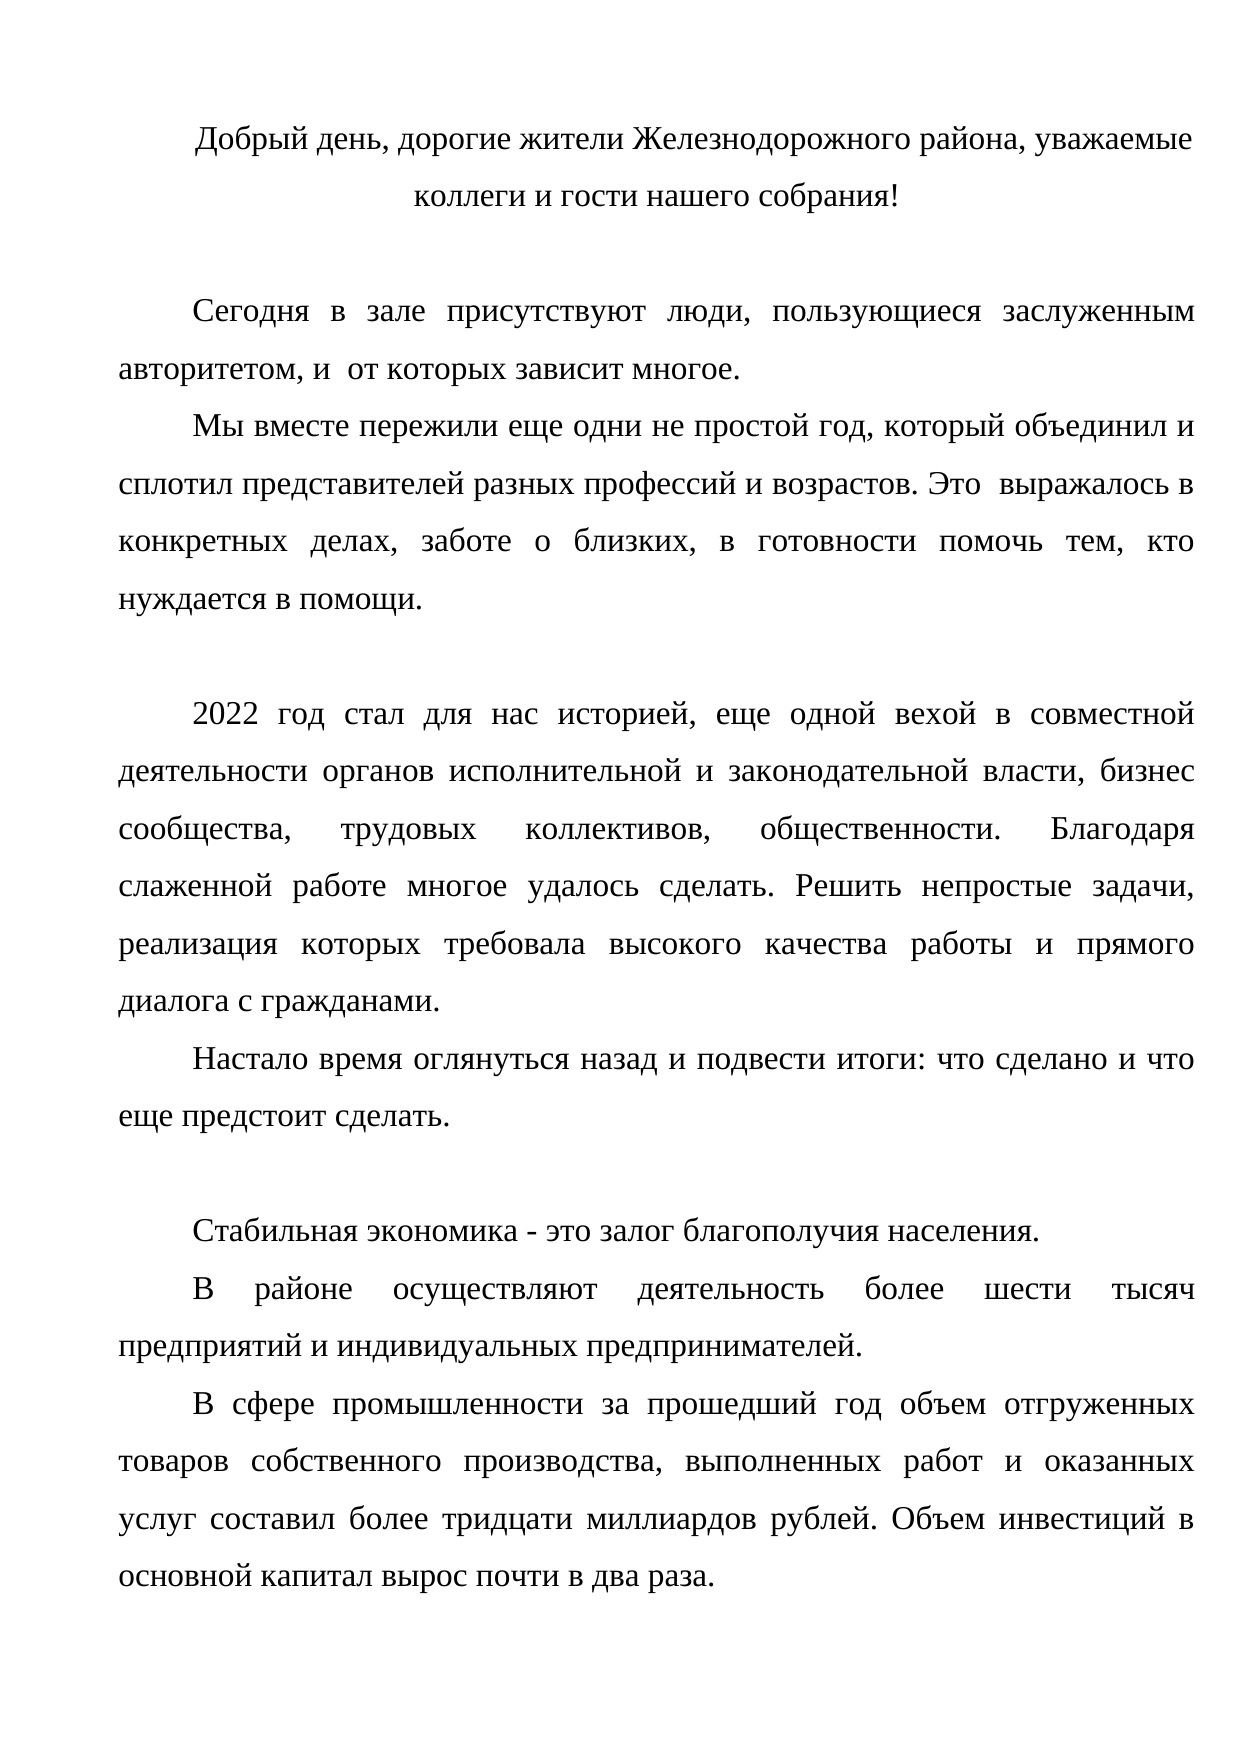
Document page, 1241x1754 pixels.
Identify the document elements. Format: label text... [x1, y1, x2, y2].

text В районе осуществляют деятельность более шести тысяч предприятий и индивидуальных предпринимателей. [118, 1268, 1196, 1364]
text Добрый день, дорогие жители Железнодорожного района, уважаемые коллеги и гости нашего собрания! [118, 118, 1196, 214]
text Стабильная экономика - это залог благополучия населения. [118, 1211, 1196, 1249]
text В сфере промышленности за прошедший год объем отгруженных товаров собственного производства, выполненных работ и оказанных услуг составил более тридцати миллиардов рублей. Объем инвестиций в основной капитал вырос почти в два раза. [118, 1383, 1196, 1594]
text Мы вместе пережили еще одни не простой год, который объединил и сплотил представителей разных профессий и возрастов. Это выражалось в конкретных делах, заботе о близких, в готовности помочь тем, кто нуждается в помощи. [118, 406, 1196, 616]
text Настало время оглянуться назад и подвести итоги: что сделано и что еще предстоит сделать. [118, 1038, 1196, 1134]
text 2022 год стал для нас историей, еще одной вехой в совместной деятельности органов исполнительной и законодательной власти, бизнес сообщества, трудовых коллективов, общественности. Благодаря слаженной работе многое удалось сделать. Решить непростые задачи, реализация которых требовала высокого качества работы и прямого диалога с гражданами. [118, 693, 1196, 1019]
text Сегодня в зале присутствуют люди, пользующиеся заслуженным авторитетом, и от которых зависит многое. [118, 291, 1196, 386]
